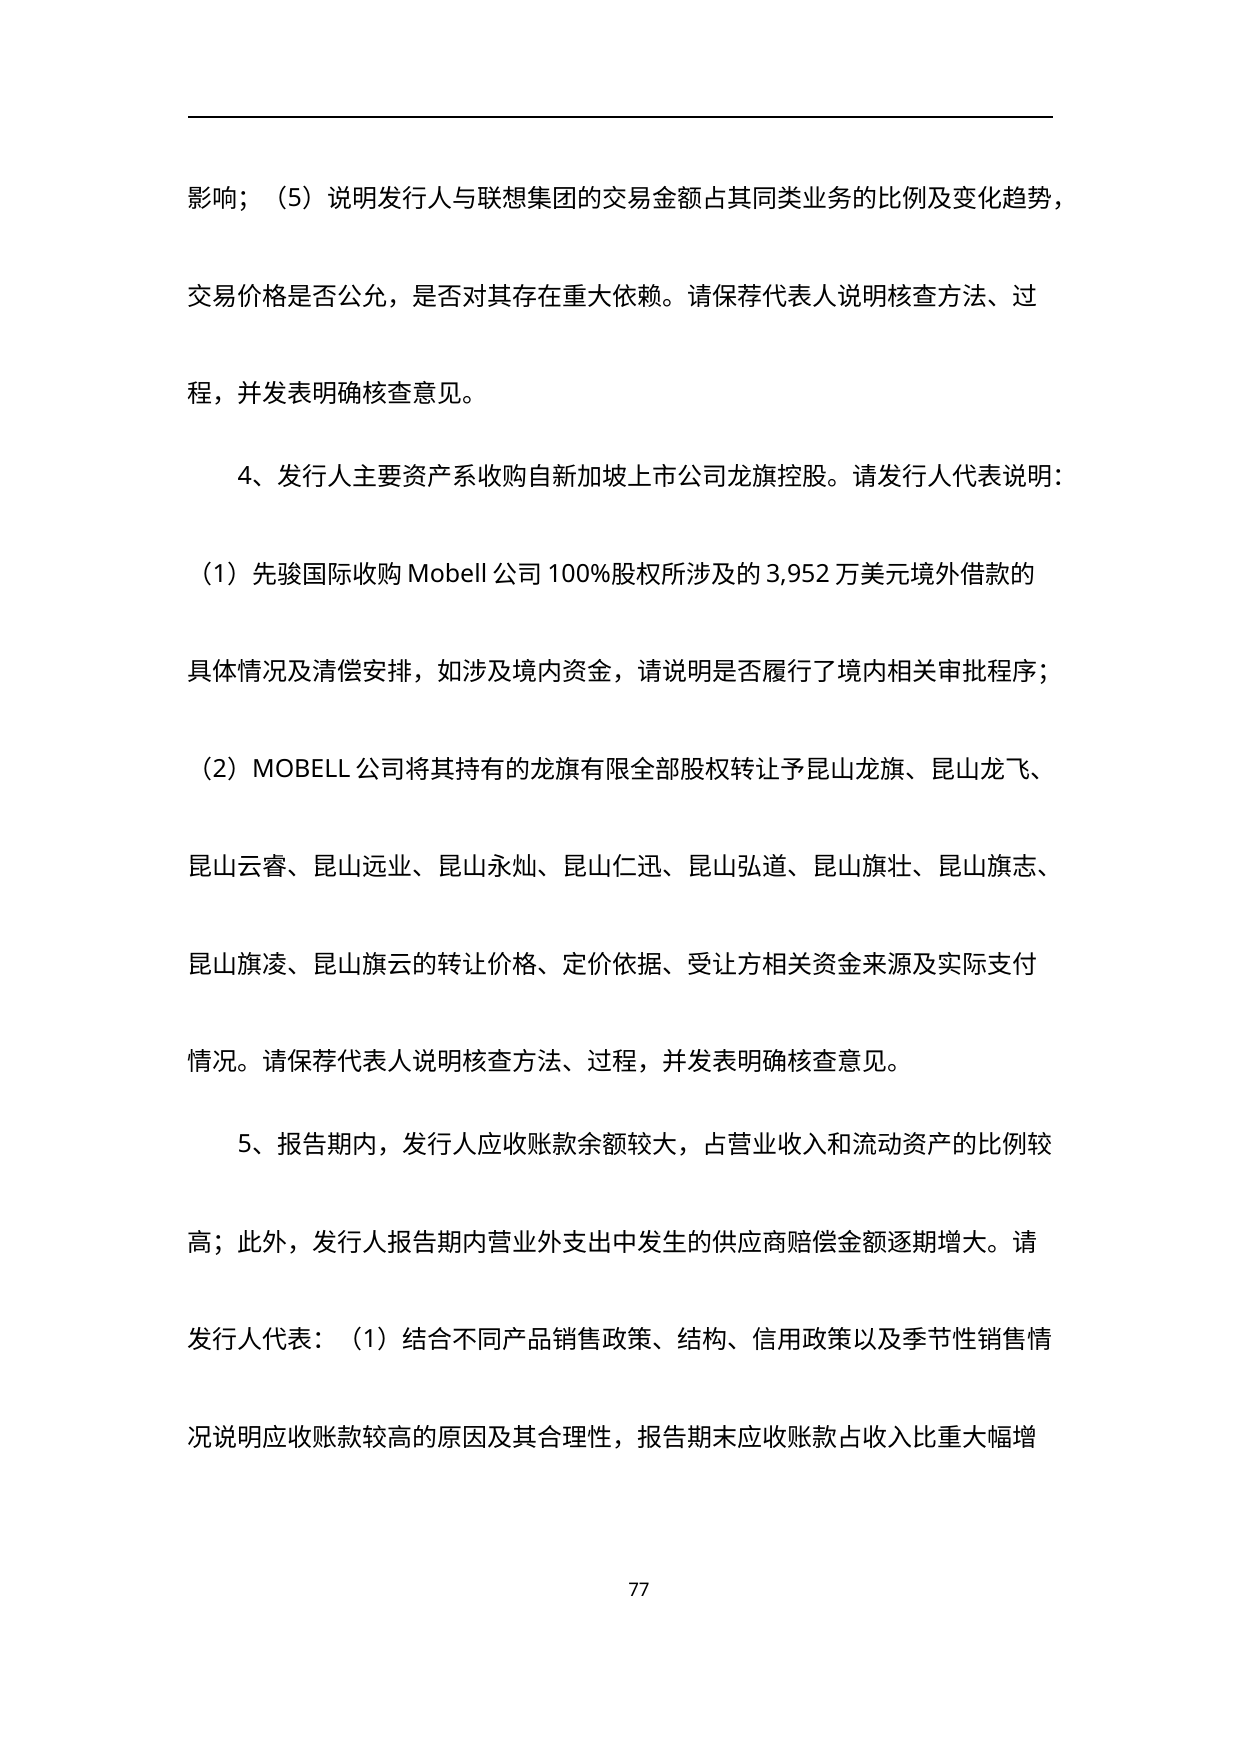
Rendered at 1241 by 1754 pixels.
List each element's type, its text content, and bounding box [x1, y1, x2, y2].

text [187, 164, 1053, 424]
text 4、发行人主要资产系收购自新加坡上市公司龙旗控股。请发行人代表说明：（1）先骏国际收购Mobell公司100%股权所涉及的3,952万美元境外借款的具体情况及清偿安排，如涉及境内资金，请说明是否履行了境内相关审批程序；（2）MOBELL公司将其持有的龙旗有限全部股权转让予昆山龙旗、昆山龙飞、昆山云睿、昆山远业、昆山永灿、昆山仁迅、昆山弘道、昆山旗壮、昆山旗志、昆山旗凌、昆山旗云的转让价格、定价依据、受让方相关资金来源及实际支付情况。请保荐代表人说明核查方法、过程，并发表明确核查意见。 [187, 442, 1053, 1092]
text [187, 1111, 1053, 1468]
